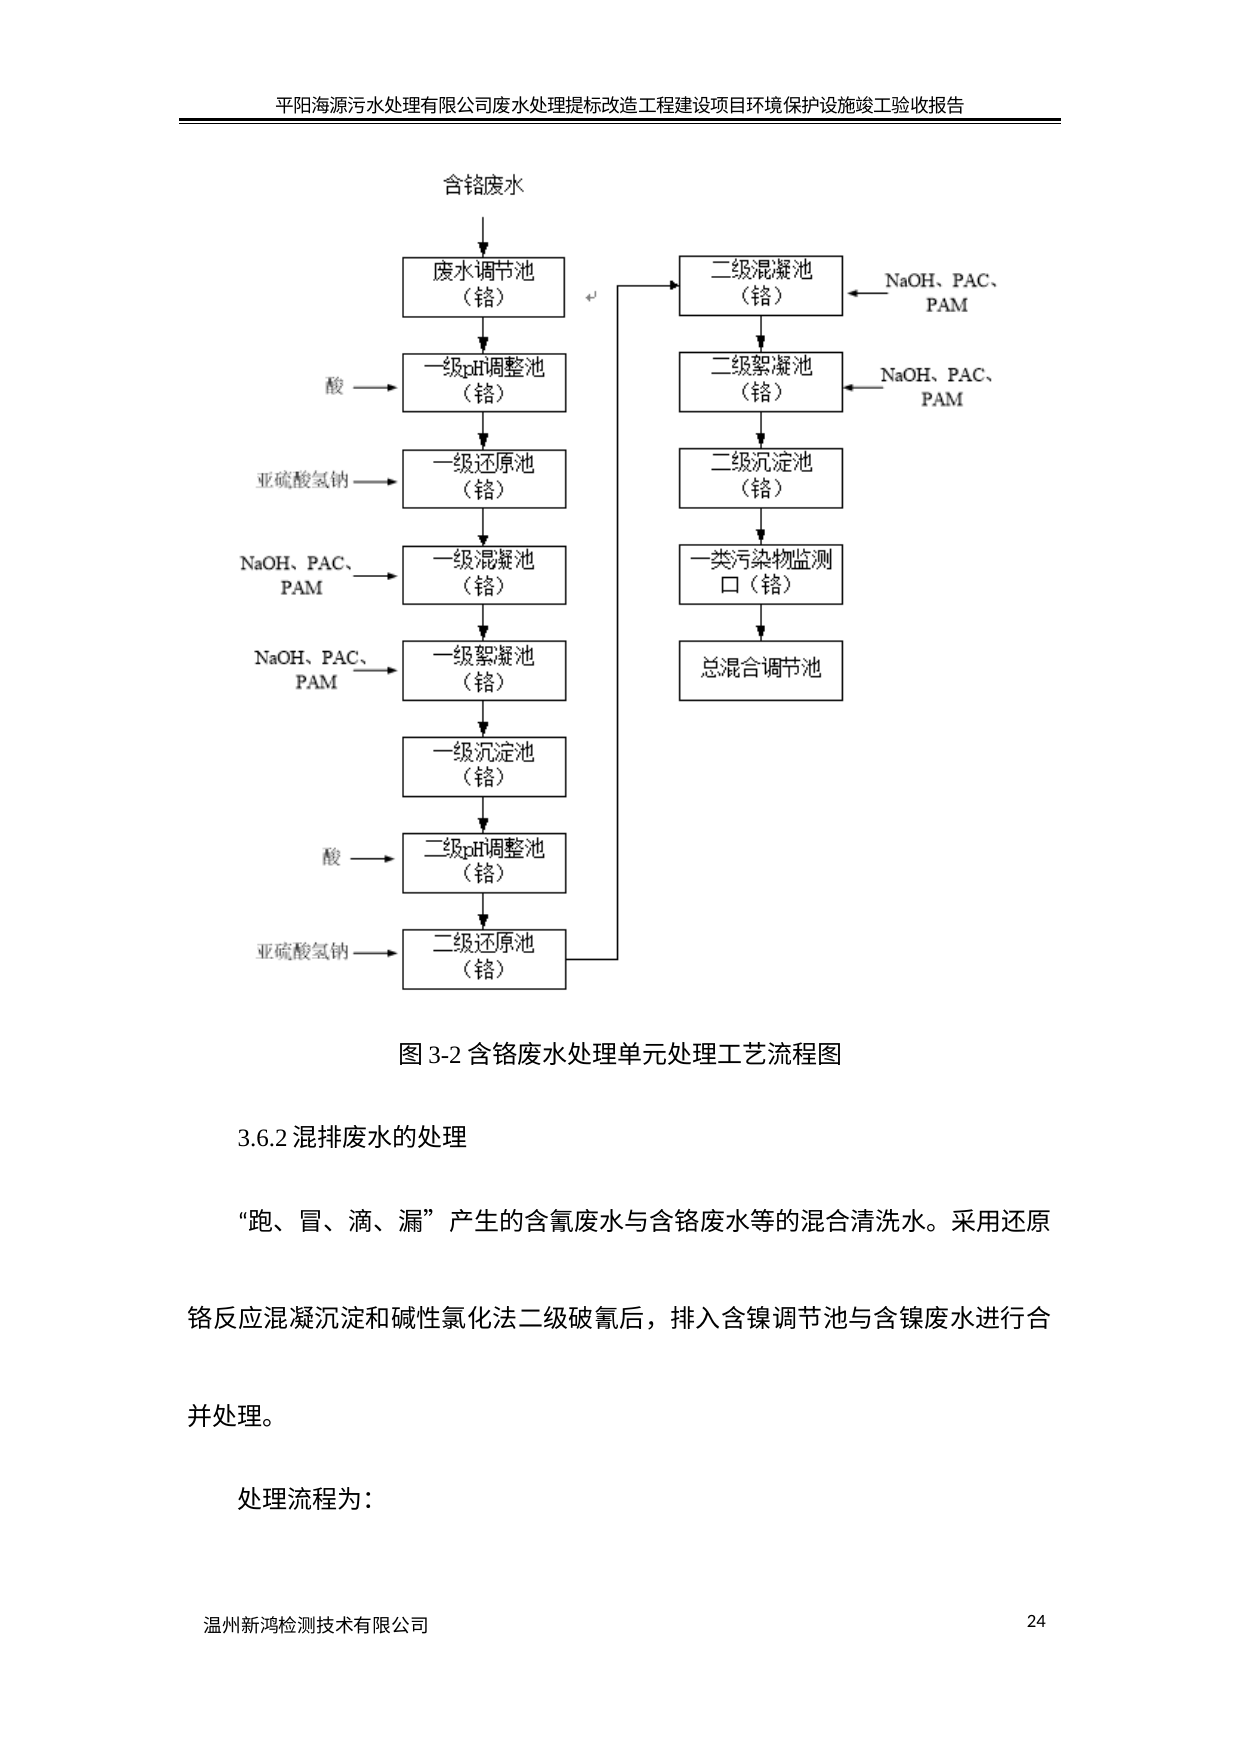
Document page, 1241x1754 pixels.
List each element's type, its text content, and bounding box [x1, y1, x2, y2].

text 3.6.2混排废水的处理 [187, 1103, 1053, 1168]
picture [225, 162, 1015, 993]
text 处理流程为： [187, 1465, 1053, 1530]
text 图3-2 含铬废水处理单元处理工艺流程图 [187, 1020, 1053, 1085]
text “跑、冒、滴、漏”产生的含氰废水与含铬废水等的混合清洗水。采用还原铬反应混凝沉淀和碱性氯化法二级破氰后，排入含镍调节池与含镍废水进行合并处理。 [187, 1187, 1053, 1447]
